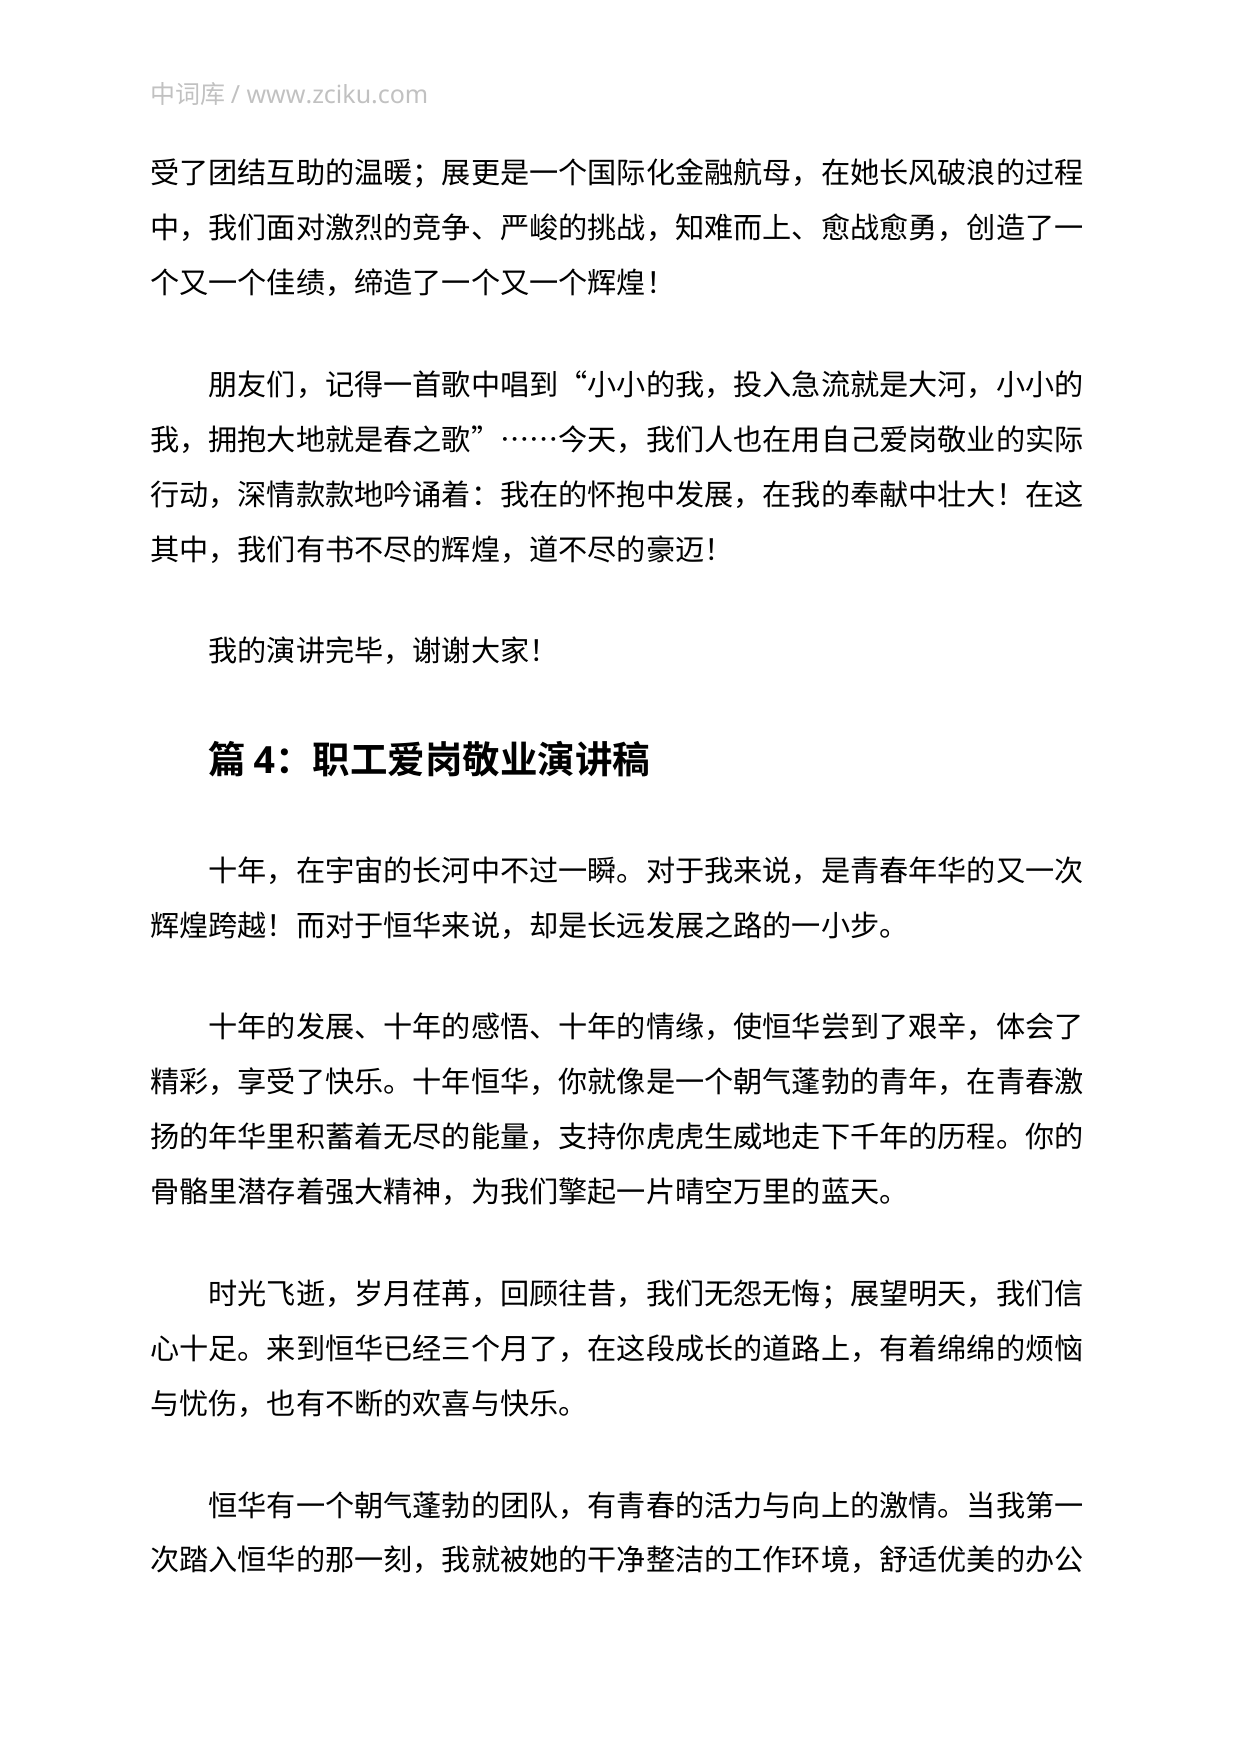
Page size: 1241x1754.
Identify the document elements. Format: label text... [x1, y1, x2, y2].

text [150, 150, 1090, 302]
text 十年的发展、十年的感悟、十年的情缘，使恒华尝到了艰辛，体会了精彩，享受了快乐。十年恒华，你就像是一个朝气蓬勃的青年，在青春激扬的年华里积蓄着无尽的能量，支持你虎虎生威地走下千年的历程。你的骨骼里潜存着强大精神，为我们擎起一片晴空万里的蓝天。 [150, 1004, 1090, 1211]
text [150, 1482, 1090, 1579]
text 篇4：职工爱岗敬业演讲稿 [150, 730, 1090, 784]
text 我的演讲完毕，谢谢大家！ [150, 628, 1090, 670]
text 朋友们，记得一首歌中唱到“小小的我，投入急流就是大河，小小的我，拥抱大地就是春之歌”……今天，我们人也在用自己爱岗敬业的实际行动，深情款款地吟诵着：我在的怀抱中发展，在我的奉献中壮大！在这其中，我们有书不尽的辉煌，道不尽的豪迈！ [150, 362, 1090, 568]
text 时光飞逝，岁月荏苒，回顾往昔，我们无怨无悔；展望明天，我们信心十足。来到恒华已经三个月了，在这段成长的道路上，有着绵绵的烦恼与忧伤，也有不断的欢喜与快乐。 [150, 1271, 1090, 1423]
text 十年，在宇宙的长河中不过一瞬。对于我来说，是青春年华的又一次辉煌跨越！而对于恒华来说，却是长远发展之路的一小步。 [150, 847, 1090, 944]
